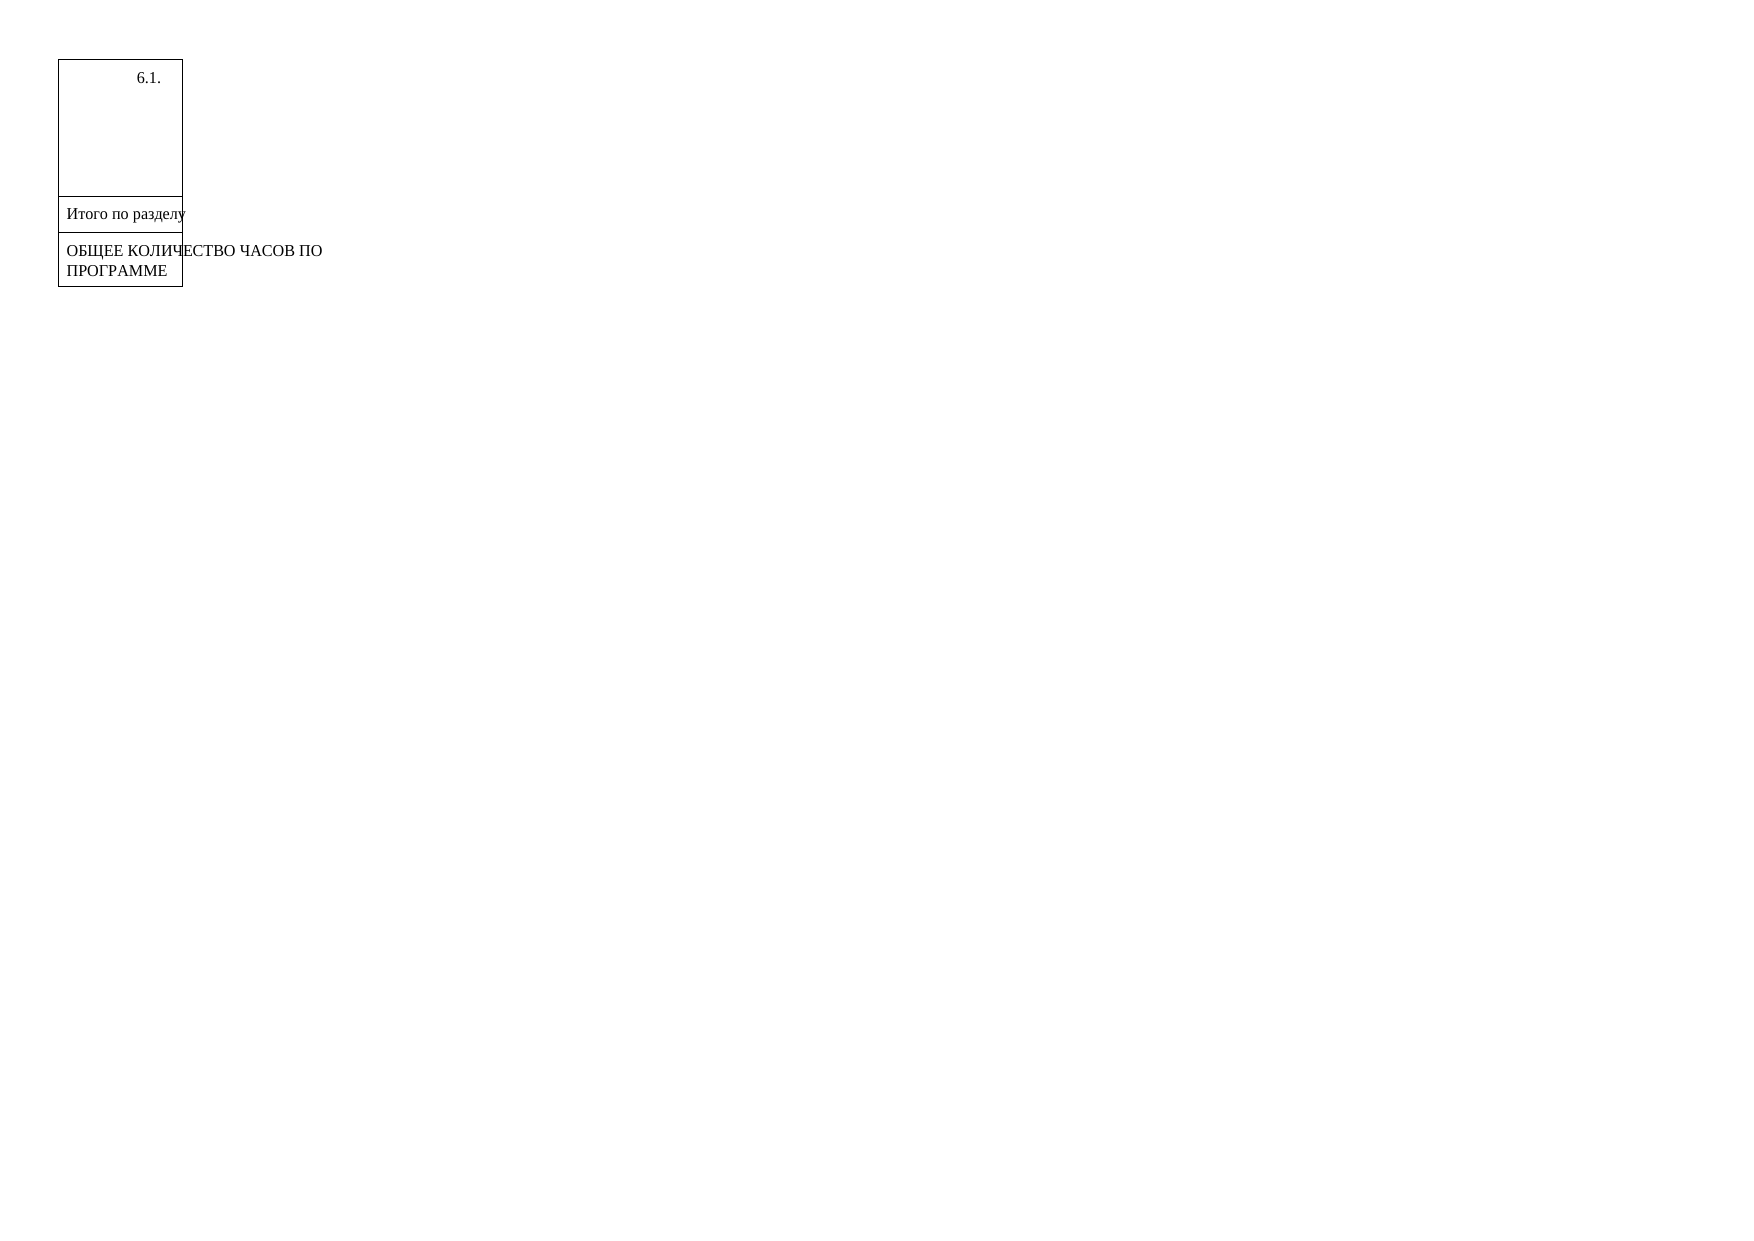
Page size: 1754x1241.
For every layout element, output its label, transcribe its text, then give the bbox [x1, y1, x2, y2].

table_cell ОБЩЕЕ КОЛИЧЕСТВО ЧАСОВ ПО ПРОГРАММЕ [59, 233, 182, 286]
table_cell Итого по разделу [59, 197, 182, 232]
table_header 6.1. [59, 60, 182, 196]
